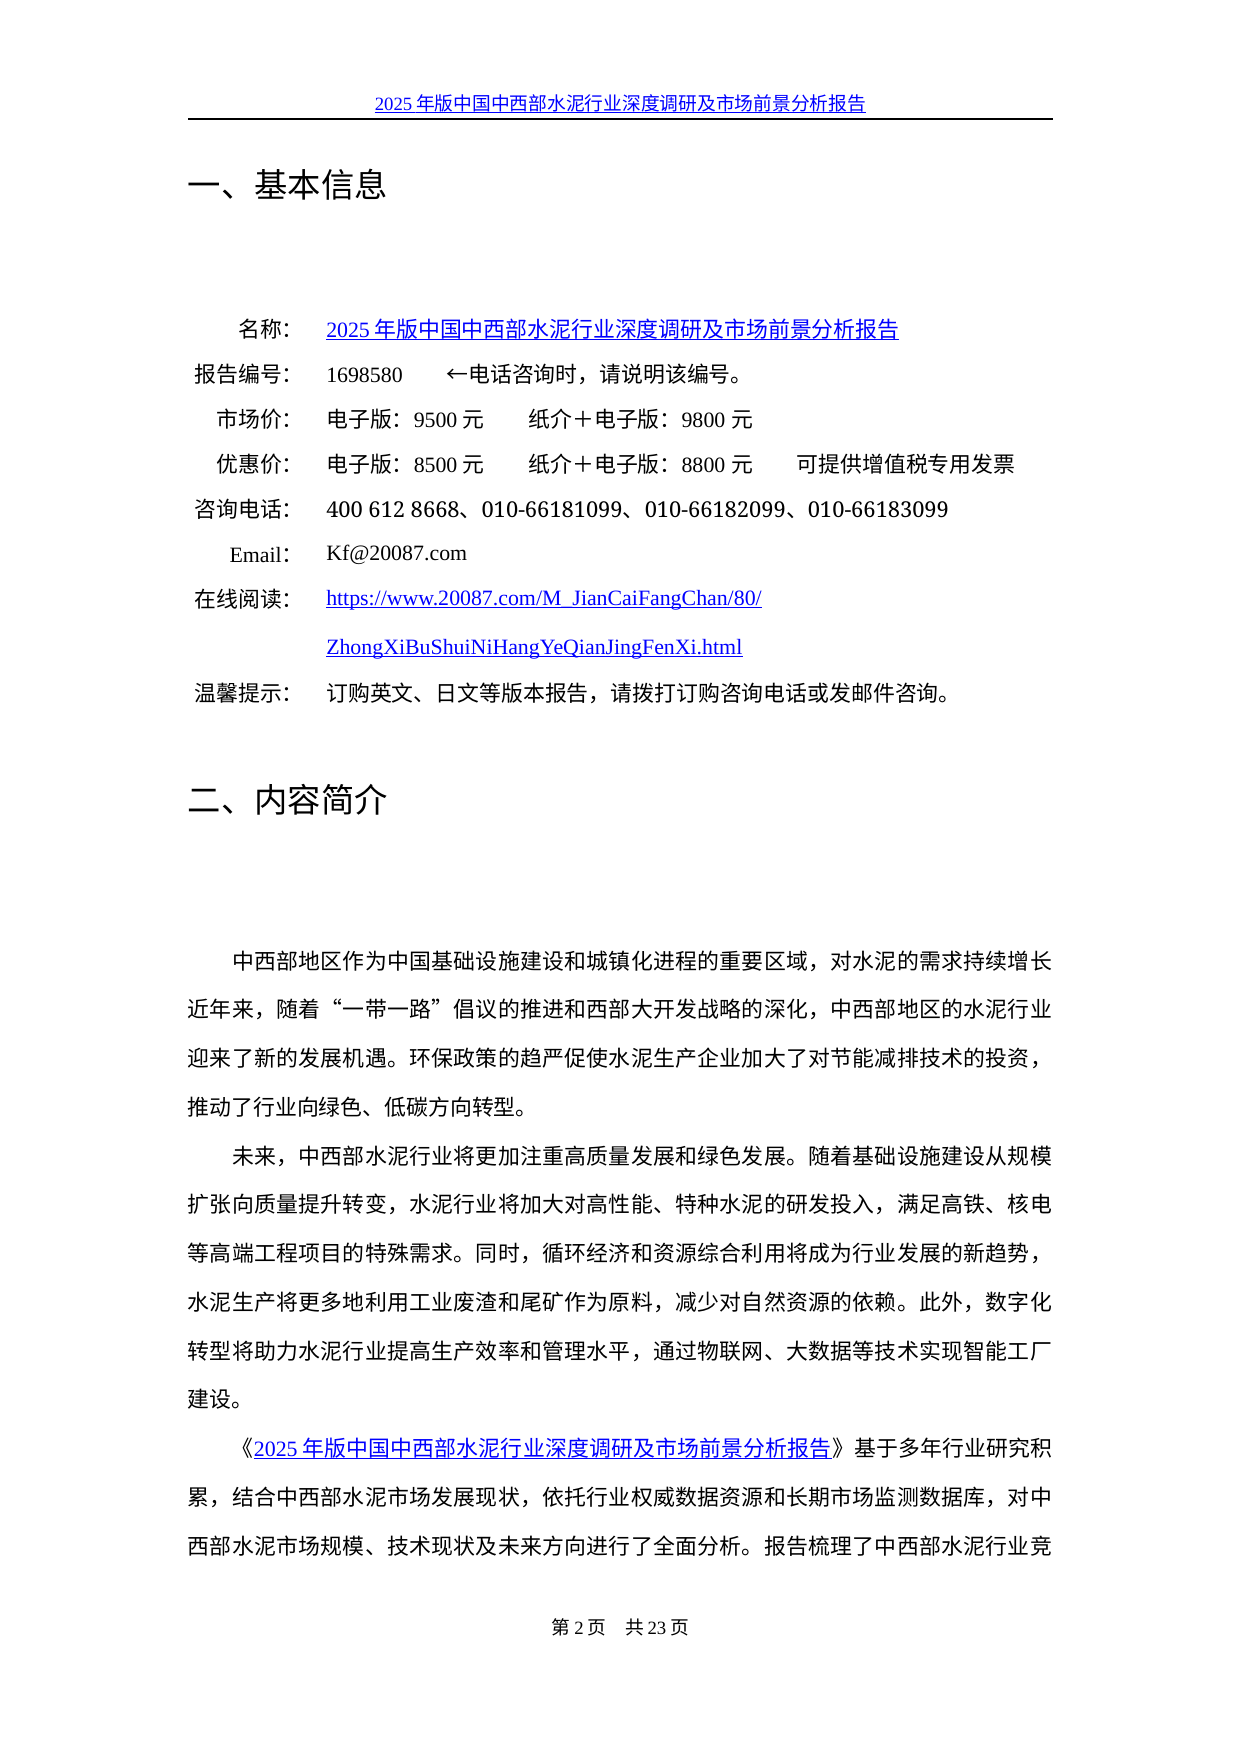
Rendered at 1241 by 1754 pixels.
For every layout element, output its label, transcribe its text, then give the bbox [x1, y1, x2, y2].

table_header 名称： [167, 312, 315, 357]
table_cell 报告编号： [167, 357, 315, 402]
table_cell Kf@20087.com [315, 537, 1073, 582]
title 一、基本信息 [187, 150, 1053, 215]
table_cell 400 612 8668、010-66181099、010-66182099、010-66183099 [315, 492, 1073, 537]
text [187, 943, 1053, 1561]
table_cell 电子版：8500 元 纸介＋电子版：8800 元 可提供增值税专用发票 [315, 447, 1073, 492]
table_cell 优惠价： [167, 447, 315, 492]
table_cell Email： [167, 537, 315, 582]
table_cell 温馨提示： [167, 675, 315, 720]
title 二、内容简介 [187, 766, 1053, 831]
table_cell 市场价： [167, 402, 315, 447]
table_cell 在线阅读： [167, 582, 315, 675]
table_cell 电子版：9500 元 纸介＋电子版：9800 元 [315, 402, 1073, 447]
table_cell 1698580 ←电话咨询时，请说明该编号。 [315, 357, 1073, 402]
table_header 2025年版中国中西部水泥行业深度调研及市场前景分析报告 [315, 312, 1073, 357]
table_cell 咨询电话： [167, 492, 315, 537]
table_cell [315, 582, 1073, 675]
table_cell 订购英文、日文等版本报告，请拨打订购咨询电话或发邮件咨询。 [315, 675, 1073, 720]
